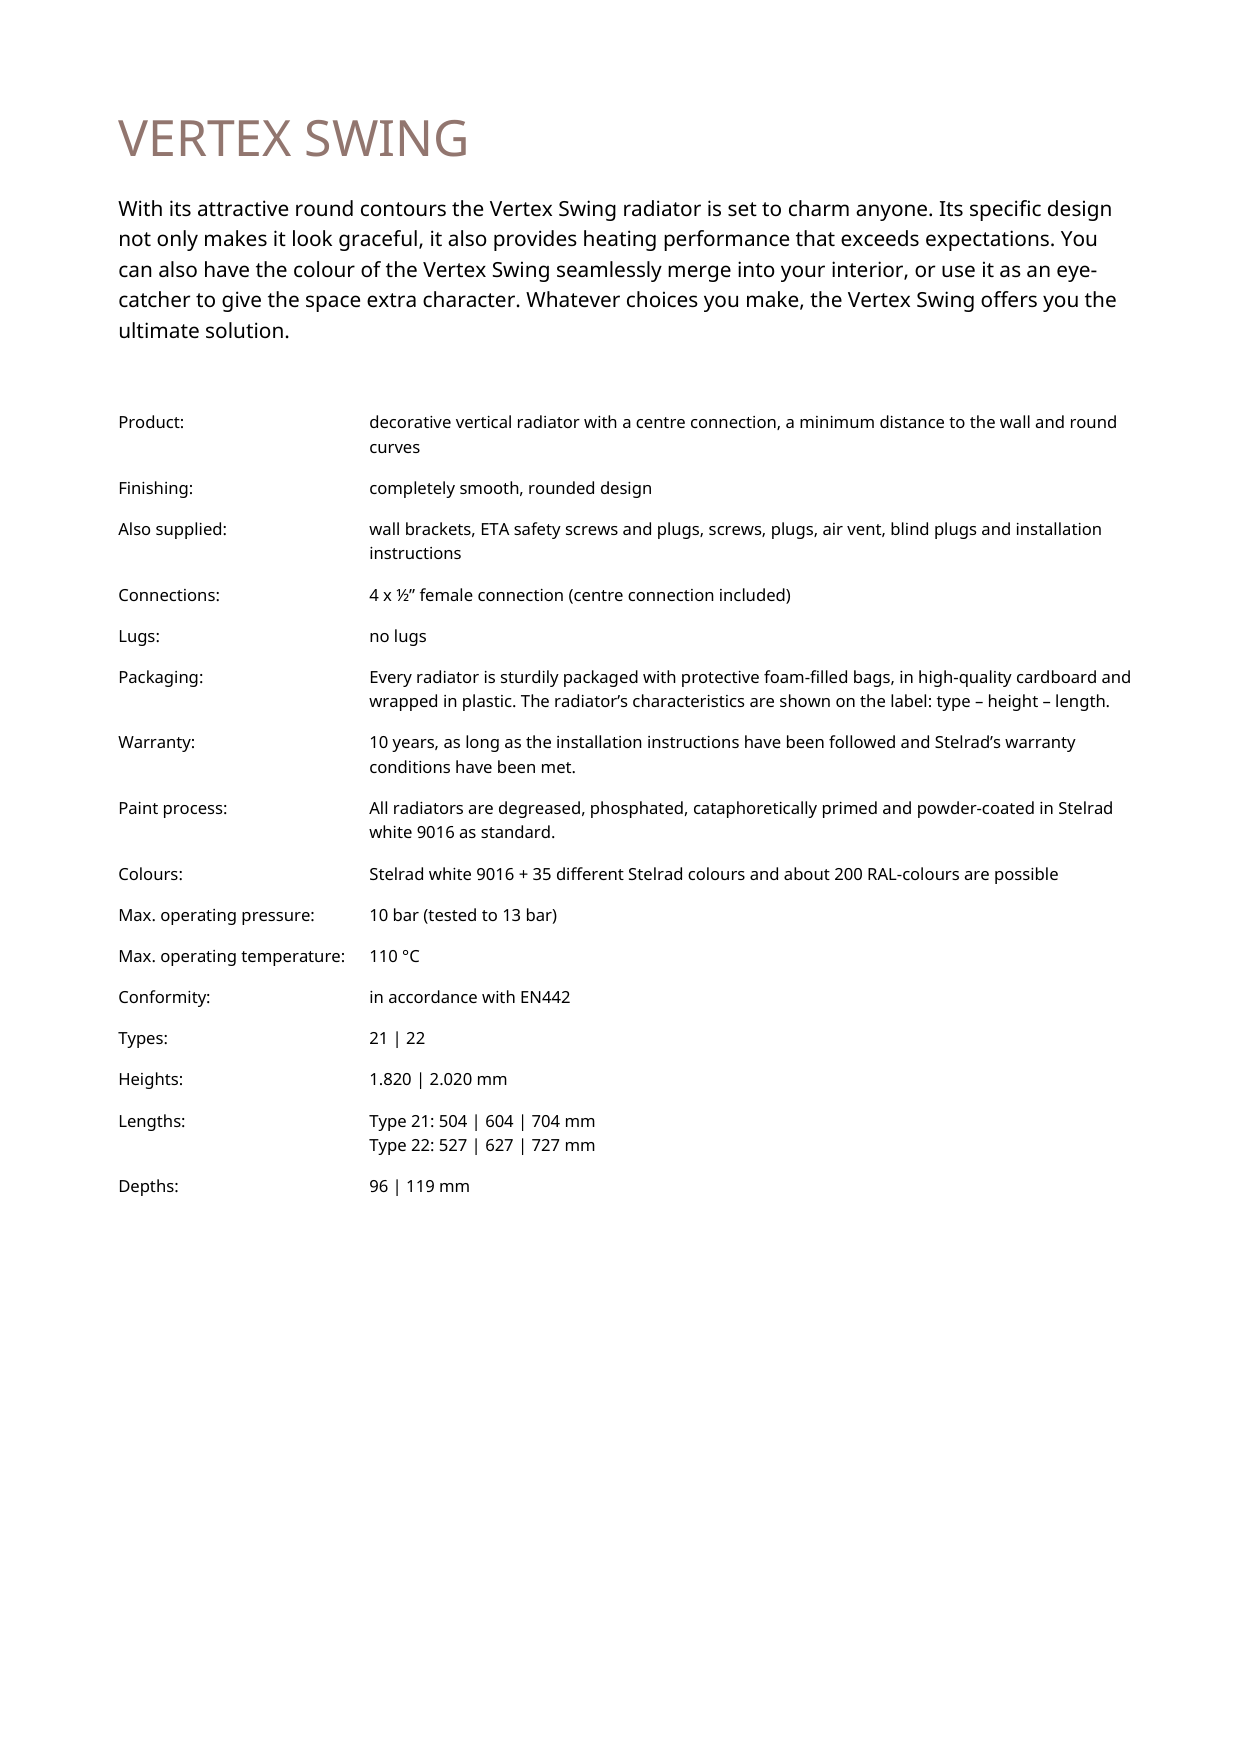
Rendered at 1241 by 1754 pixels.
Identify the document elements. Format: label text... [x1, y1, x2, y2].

text Packaging: Every radiator is sturdily packaged with protective foam-filled bags, in high-quality cardboard and wrapped in plastic. The radiator’s characteristics are shown on the label: type – height – length. [118, 665, 1137, 713]
text VERTEX SWING [118, 103, 1137, 172]
text Types: 21 | 22 [118, 1027, 1137, 1049]
text Max. operating temperature: 110 °C [118, 944, 1137, 967]
text Conformity: in accordance with EN442 [118, 986, 1137, 1008]
text Lengths: Type 21: 504 | 604 | 704 mm Type 22: 527 | 627 | 727 mm [118, 1109, 1137, 1156]
text Max. operating pressure: 10 bar (tested to 13 bar) [118, 903, 1137, 926]
text Also supplied: wall brackets, ETA safety screws and plugs, screws, plugs, air vent, blind plugs and installation instructions [118, 517, 1137, 565]
text Lugs: no lugs [118, 624, 1137, 647]
text Finishing: completely smooth, rounded design [118, 476, 1137, 499]
text Product: decorative vertical radiator with a centre connection, a minimum distance to the wall and round curves [118, 411, 1137, 458]
text Warranty: 10 years, as long as the installation instructions have been followed and Stelrad’s warranty conditions have been met. [118, 731, 1137, 778]
text With its attractive round contours the Vertex Swing radiator is set to charm anyone. Its specific design not only makes it look graceful, it also provides heating performance that exceeds expectations. You can also have the colour of the Vertex Swing seamlessly merge into your interior, or use it as an eye-catcher to give the space extra character. Whatever choices you make, the Vertex Swing offers you the ultimate solution. [118, 194, 1137, 344]
text Colours: Stelrad white 9016 + 35 different Stelrad colours and about 200 RAL-colours are possible [118, 862, 1137, 885]
text Connections: 4 x ½” female connection (centre connection included) [118, 583, 1137, 606]
text Heights: 1.820 | 2.020 mm [118, 1068, 1137, 1091]
text Depths: 96 | 119 mm [118, 1175, 1137, 1197]
text Paint process: All radiators are degreased, phosphated, cataphoretically primed and powder-coated in Stelrad white 9016 as standard. [118, 797, 1137, 844]
